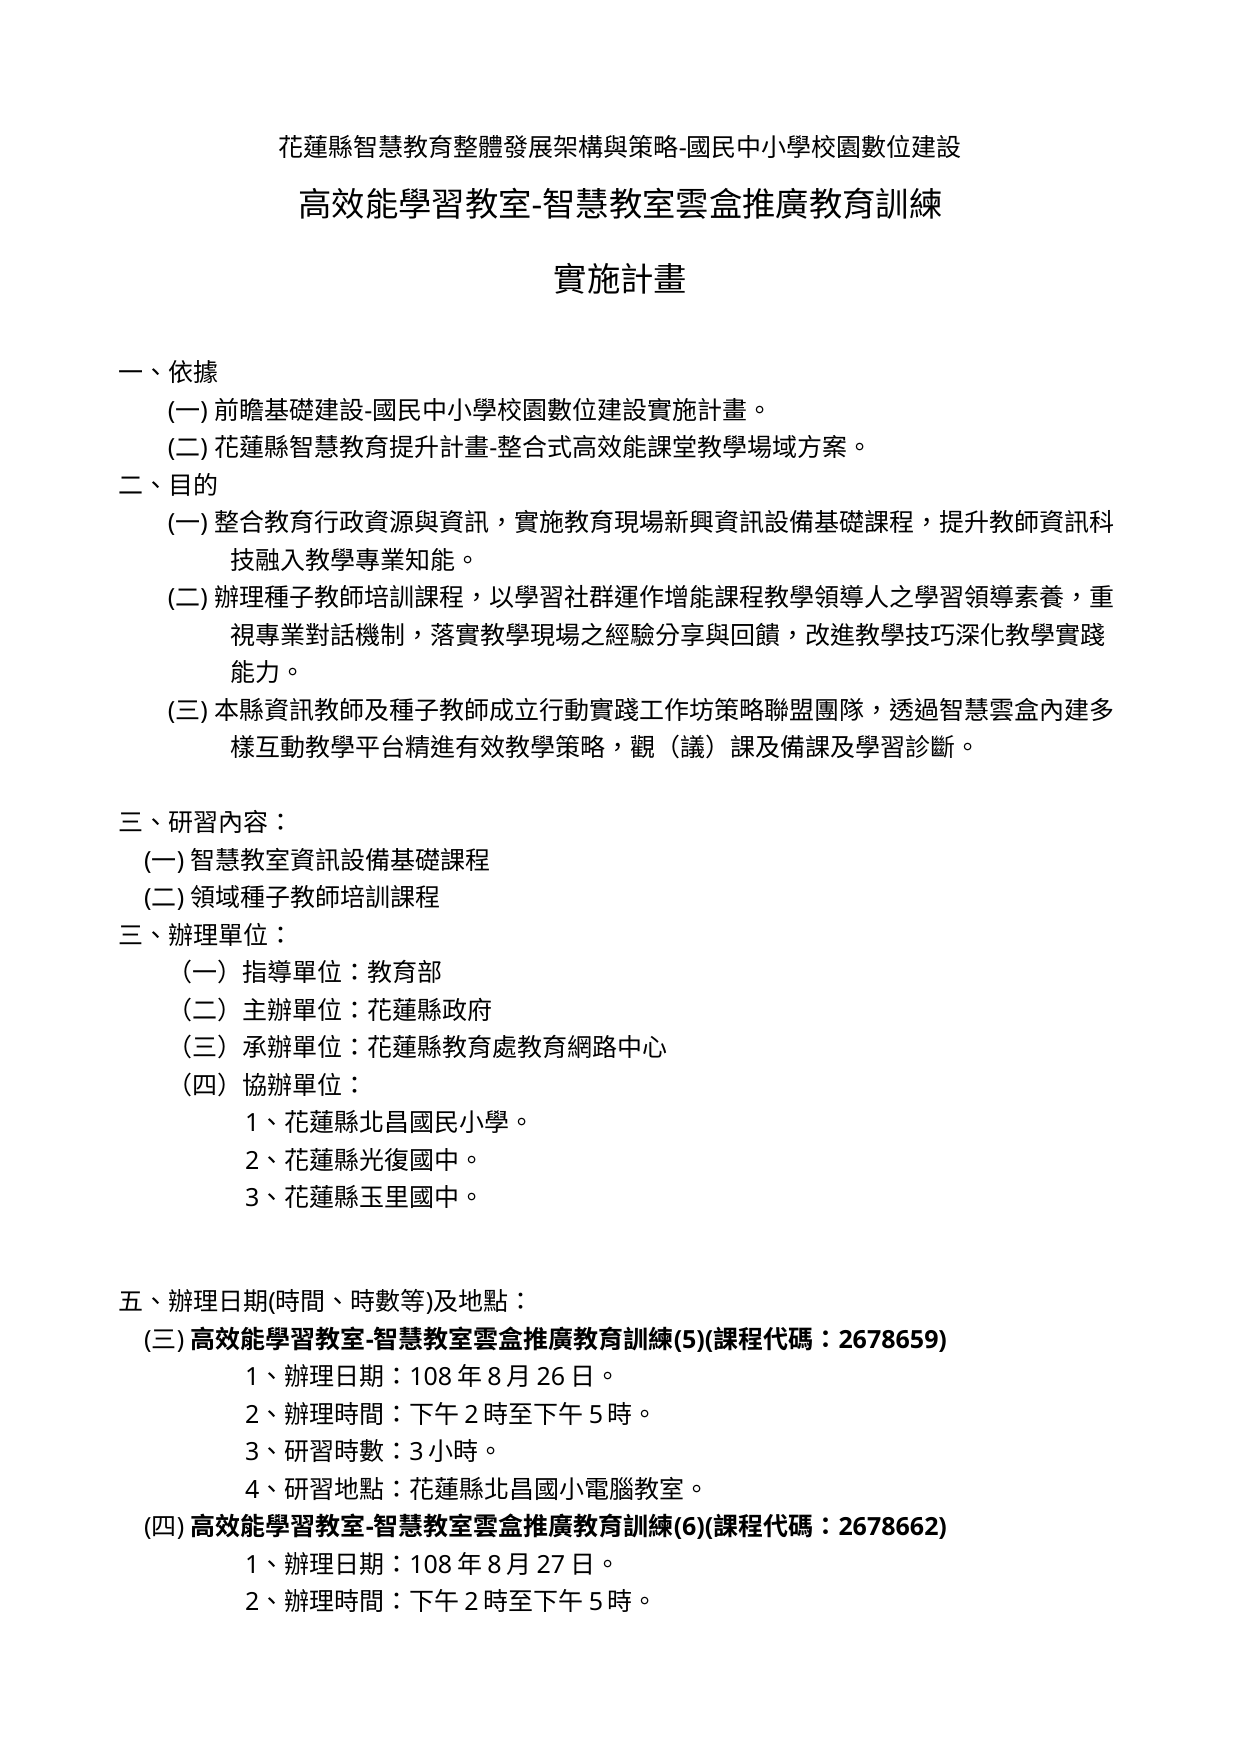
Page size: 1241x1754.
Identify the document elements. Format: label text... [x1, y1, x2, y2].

text 花蓮縣智慧教育整體發展架構與策略-國民中小學校園數位建設 [118, 127, 1122, 164]
text (二) 花蓮縣智慧教育提升計畫-整合式高效能課堂教學場域方案。 [168, 427, 1122, 464]
text 3、研習時數：3小時。 [245, 1431, 1122, 1469]
text 二、目的 [118, 464, 1122, 502]
text 2、辦理時間：下午2時至下午5時。 [245, 1581, 1122, 1619]
text （一）指導單位：教育部 [168, 952, 1122, 989]
text (一) 智慧教室資訊設備基礎課程 [118, 839, 1122, 877]
text 一、依據 [118, 352, 1122, 389]
text (三) 本縣資訊教師及種子教師成立行動實踐工作坊策略聯盟團隊，透過智慧雲盒內建多樣互動教學平台精進有效教學策略，觀（議）課及備課及學習診斷。 [168, 689, 1122, 764]
text (一) 前瞻基礎建設-國民中小學校園數位建設實施計畫。 [168, 389, 1122, 427]
text （三）承辦單位：花蓮縣教育處教育網路中心 [168, 1027, 1122, 1064]
text 1、辦理日期：108年8月27日。 [245, 1544, 1122, 1581]
text 三、研習內容： [118, 802, 1122, 839]
text （四）協辦單位： [168, 1064, 1122, 1102]
text 2、花蓮縣光復國中。 [245, 1139, 1122, 1177]
text (二) 辦理種子教師培訓課程，以學習社群運作增能課程教學領導人之學習領導素養，重視專業對話機制，落實教學現場之經驗分享與回饋，改進教學技巧深化教學實踐能力。 [168, 577, 1122, 689]
text 3、花蓮縣玉里國中。 [245, 1177, 1122, 1214]
text 五、辦理日期(時間、時數等)及地點： [118, 1281, 1122, 1319]
text (四) 高效能學習教室-智慧教室雲盒推廣教育訓練(6)(課程代碼：2678662) [118, 1506, 1122, 1544]
text 實施計畫 [118, 239, 1122, 314]
text (三) 高效能學習教室-智慧教室雲盒推廣教育訓練(5)(課程代碼：2678659) [118, 1319, 1122, 1356]
text 高效能學習教室-智慧教室雲盒推廣教育訓練 [118, 164, 1122, 239]
text 4、研習地點：花蓮縣北昌國小電腦教室。 [245, 1469, 1122, 1506]
text (一) 整合教育行政資源與資訊，實施教育現場新興資訊設備基礎課程，提升教師資訊科技融入教學專業知能。 [168, 502, 1122, 577]
text 1、辦理日期：108年8月26日。 [245, 1356, 1122, 1394]
text 2、辦理時間：下午2時至下午5時。 [245, 1394, 1122, 1431]
text 三、辦理單位： [118, 914, 1122, 952]
text (二) 領域種子教師培訓課程 [118, 877, 1122, 914]
text （二）主辦單位：花蓮縣政府 [168, 989, 1122, 1027]
text 1、花蓮縣北昌國民小學。 [245, 1102, 1122, 1139]
